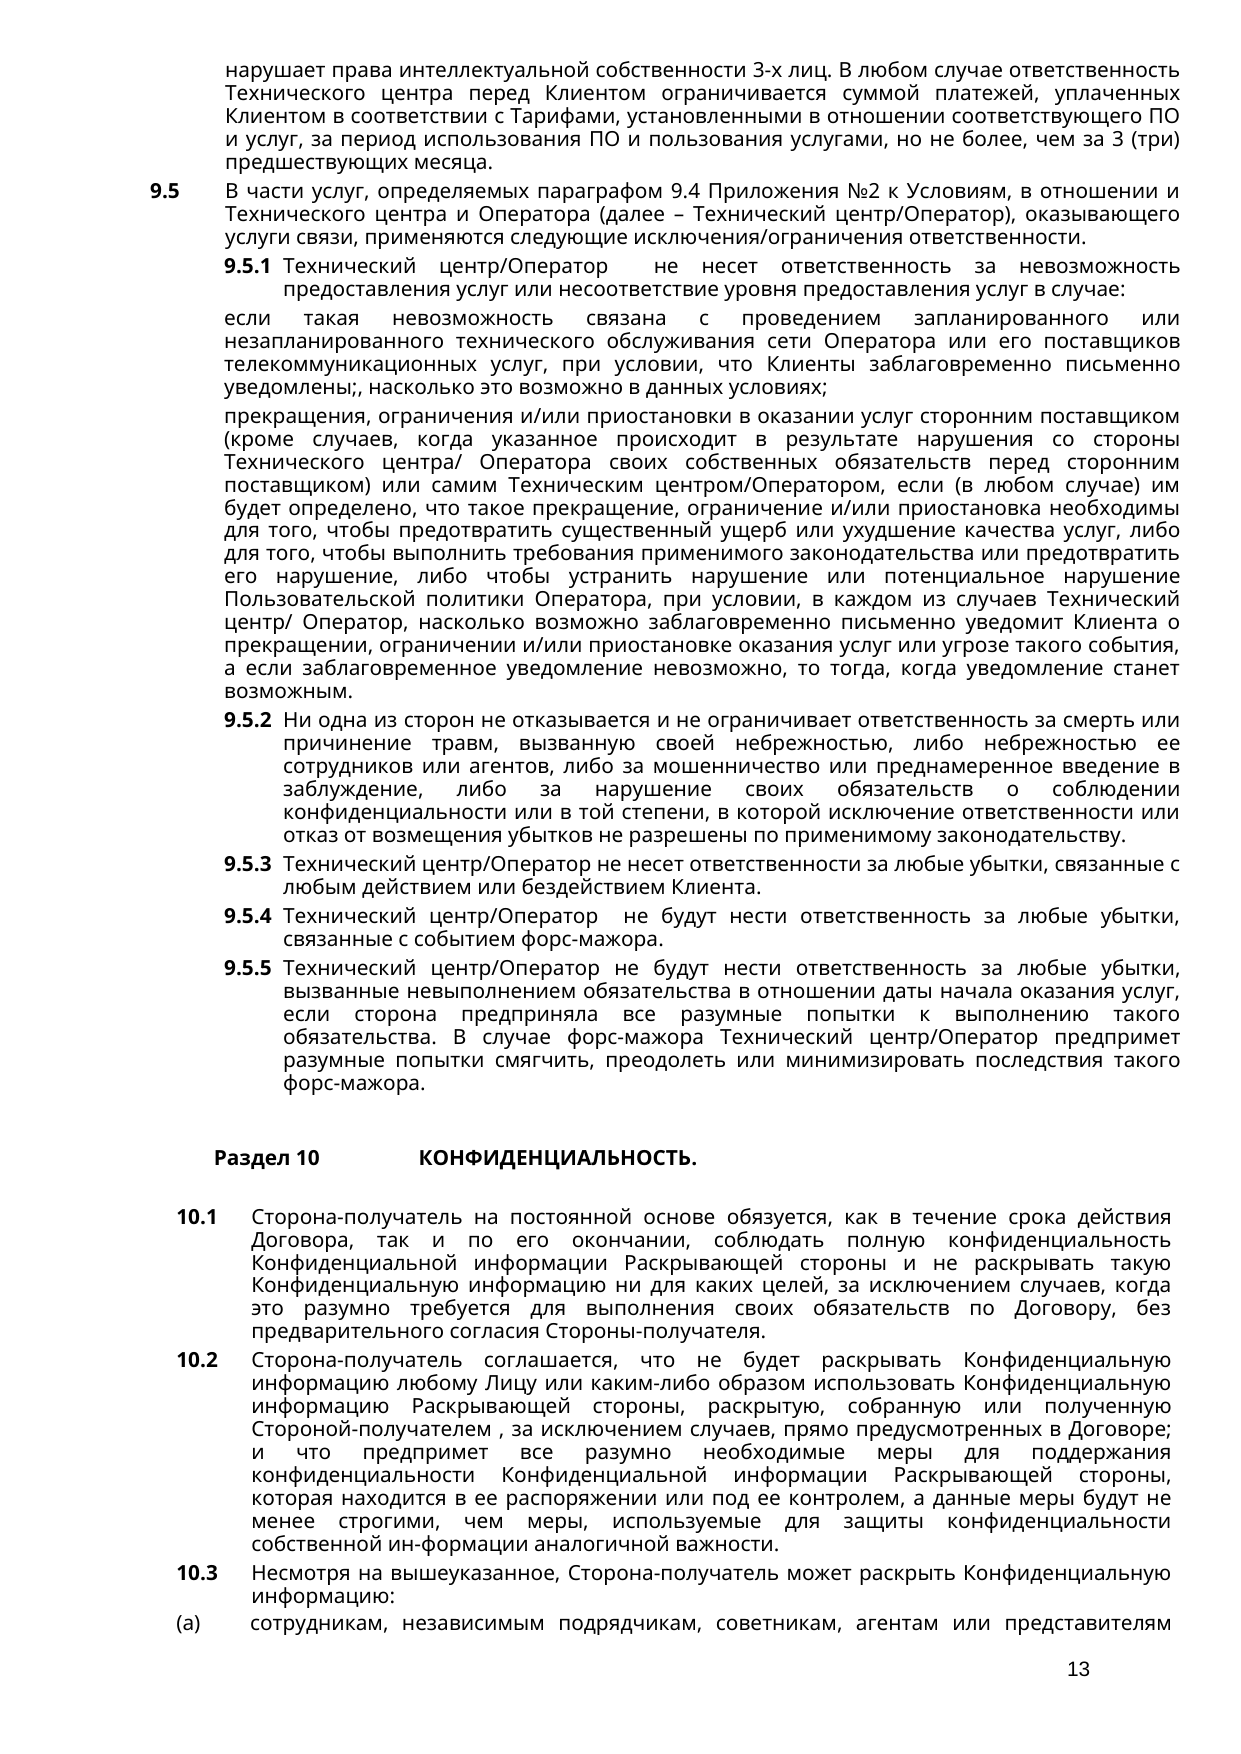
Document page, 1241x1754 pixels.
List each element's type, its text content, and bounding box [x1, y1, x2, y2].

text если такая невозможность связана с проведением запланированного или незапланированного технического обслуживания сети Оператора или его поставщиков телекоммуникационных услуг, при условии, что Клиенты заблаговременно письменно уведомлены;, насколько это возможно в данных условиях; [224, 307, 1181, 399]
table_cell Сторона-получатель на постоянной основе обязуется, как в течение срока действия Договора, так и по его окончании, соблюдать полную конфиденциальность Конфиденциальной информации Раскрывающей стороны и не раскрывать такую Конфиденциальную информацию ни для каких целей, за исключением случаев, когда это разумно требуется для выполнения своих обязательств по Договору, без предварительного согласия Стороны-получателя. [165, 1200, 1184, 1343]
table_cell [165, 1608, 1184, 1636]
table_header КОНФИДЕНЦИАЛЬНОСТЬ. [165, 1143, 1184, 1199]
list Технический центр/Оператор не несет ответственность за невозможность предоставления услуг или несоответствие уровня предоставления услуг в случае: [224, 255, 1181, 301]
list В части услуг, определяемых параграфом 9.4 Приложения №2 к Условиям, в отношении и Технического центра и Оператора (далее – Технический центр/Оператор), оказывающего услуги связи, применяются следующие исключения/ограничения ответственности. [150, 180, 1181, 249]
list Ни одна из cторон не отказывается и не ограничивает ответственность за смерть или причинение травм, вызванную своей небрежностью, либо небрежностью ее сотрудников или агентов, либо за мошенничество или преднамеренное введение в заблуждение, либо за нарушение своих обязательств о соблюдении конфиденциальности или в той степени, в которой исключение ответственности или отказ от возмещения убытков не разрешены по применимому законодательству. [224, 709, 1181, 847]
table_cell Несмотря на вышеуказанное, Сторона-получатель может раскрыть Конфиденциальную информацию: [165, 1556, 1184, 1608]
list Технический центр/Оператор не будут нести ответственность за любые убытки, связанные с событием форс-мажора. [224, 905, 1181, 951]
text прекращения, ограничения и/или приостановки в оказании услуг сторонним поставщиком (кроме случаев, когда указанное происходит в результате нарушения со стороны Технического центра/ Оператора своих собственных обязательств перед сторонним поставщиком) или самим Техническим центром/Оператором, если (в любом случае) им будет определено, что такое прекращение, ограничение и/или приостановка необходимы для того, чтобы предотвратить существенный ущерб или ухудшение качества услуг, либо для того, чтобы выполнить требования применимого законодательства или предотвратить его нарушение, либо чтобы устранить нарушение или потенциальное нарушение Пользовательской политики Оператора, при условии, в каждом из случаев Технический центр/ Оператор, насколько возможно заблаговременно письменно уведомит Клиента о прекращении, ограничении и/или приостановке оказания услуг или угрозе такого события, а если заблаговременное уведомление невозможно, то тогда, когда уведомление станет возможным. [224, 405, 1181, 703]
list Технический центр/Оператор не будут нести ответственность за любые убытки, вызванные невыполнением обязательства в отношении даты начала оказания услуг, если сторона предприняла все разумные попытки к выполнению такого обязательства. В случае форс-мажора Технический центр/Оператор предпримет разумные попытки смягчить, преодолеть или минимизировать последствия такого форс-мажора. [224, 957, 1181, 1094]
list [150, 59, 1181, 174]
table_cell Сторона-получатель соглашается, что не будет раскрывать Конфиденциальную информацию любому Лицу или каким-либо образом использовать Конфиденциальную информацию Раскрывающей стороны, раскрытую, собранную или полученную Стороной-получателем , за исключением случаев, прямо предусмотренных в Договоре; и что предпримет все разумно необходимые меры для поддержания конфиденциальности Конфиденциальной информации Раскрывающей стороны, которая находится в ее распоряжении или под ее контролем, а данные меры будут не менее строгими, чем меры, используемые для защиты конфиденциальности собственной ин-формации аналогичной важности. [165, 1343, 1184, 1556]
list Технический центр/Оператор не несет ответственности за любые убытки, связанные с любым действием или бездействием Клиента. [224, 853, 1181, 899]
